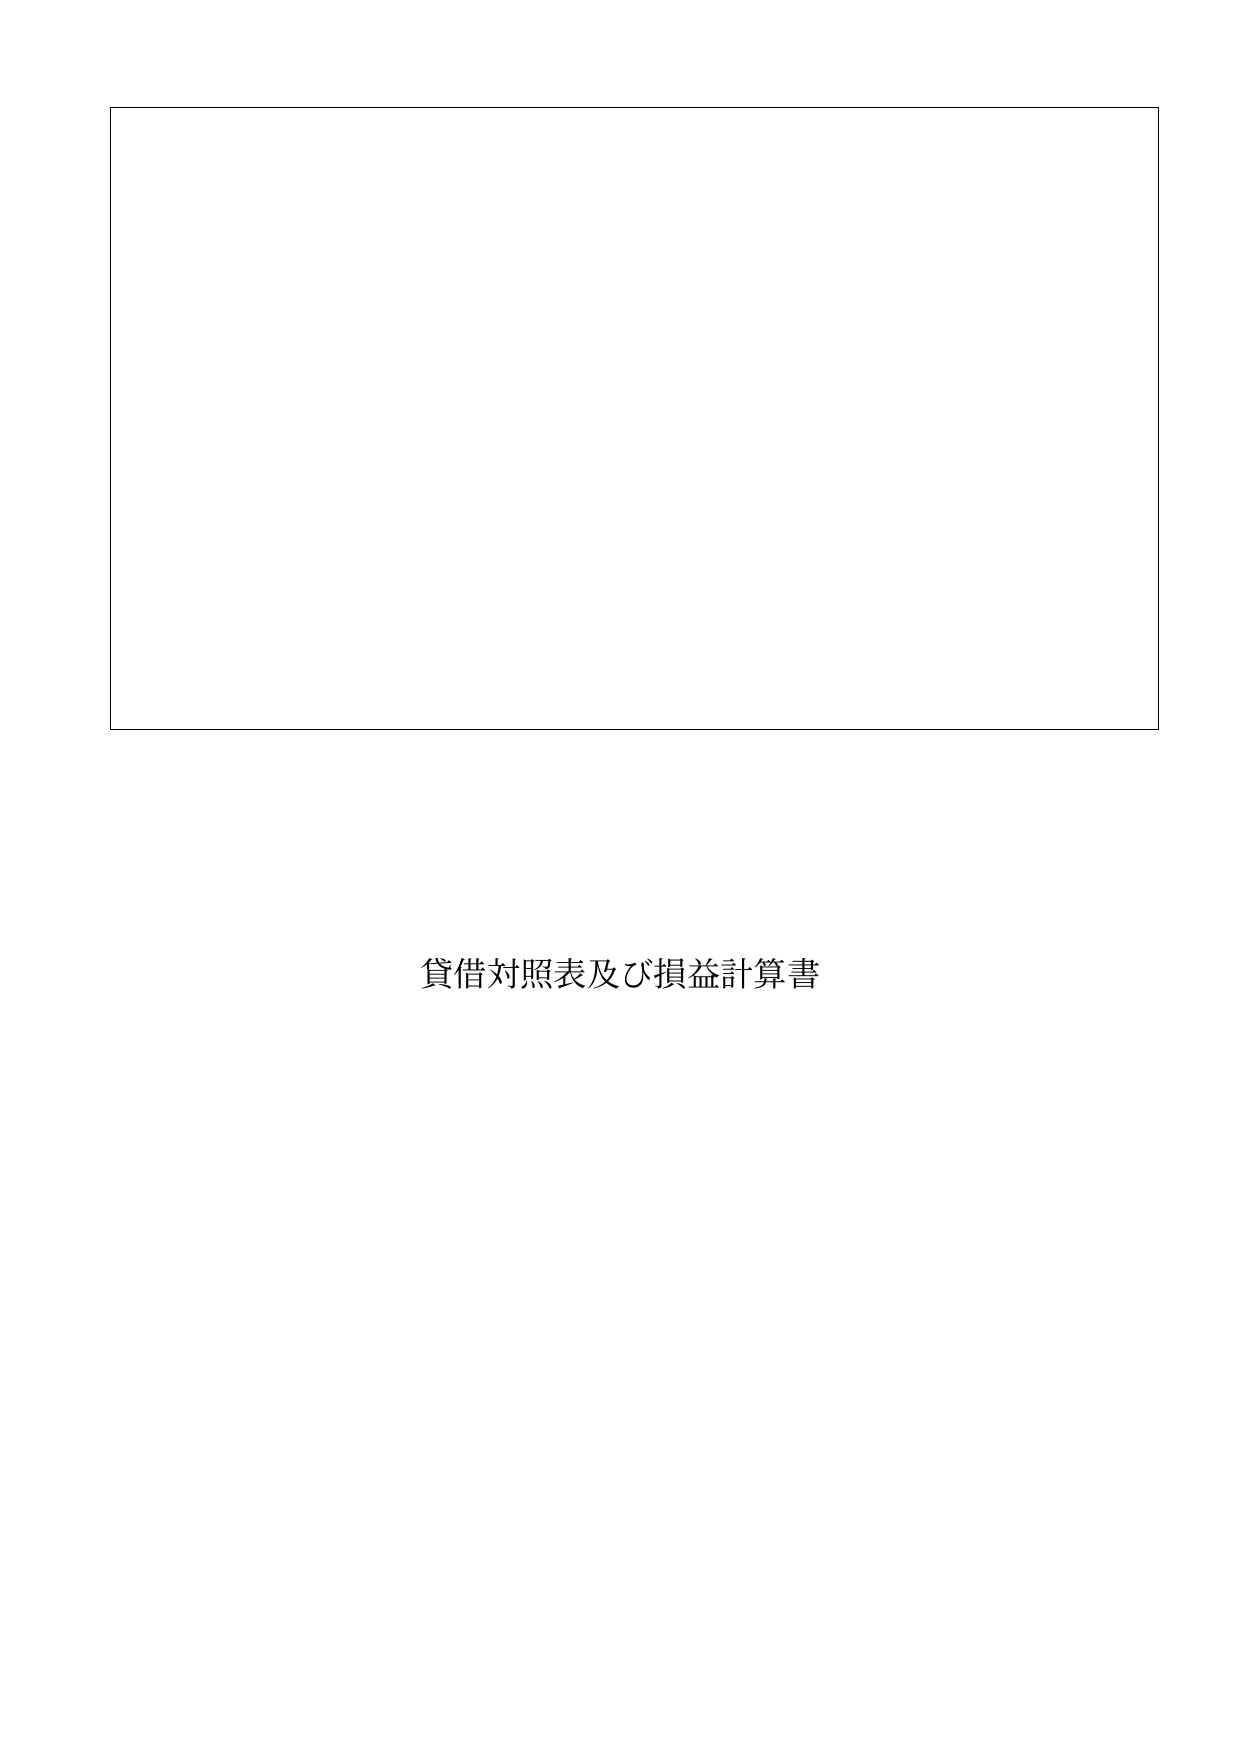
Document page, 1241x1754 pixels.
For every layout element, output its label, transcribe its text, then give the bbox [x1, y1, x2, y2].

text 貸借対照表及び損益計算書 [99, 948, 1141, 996]
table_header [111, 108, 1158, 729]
